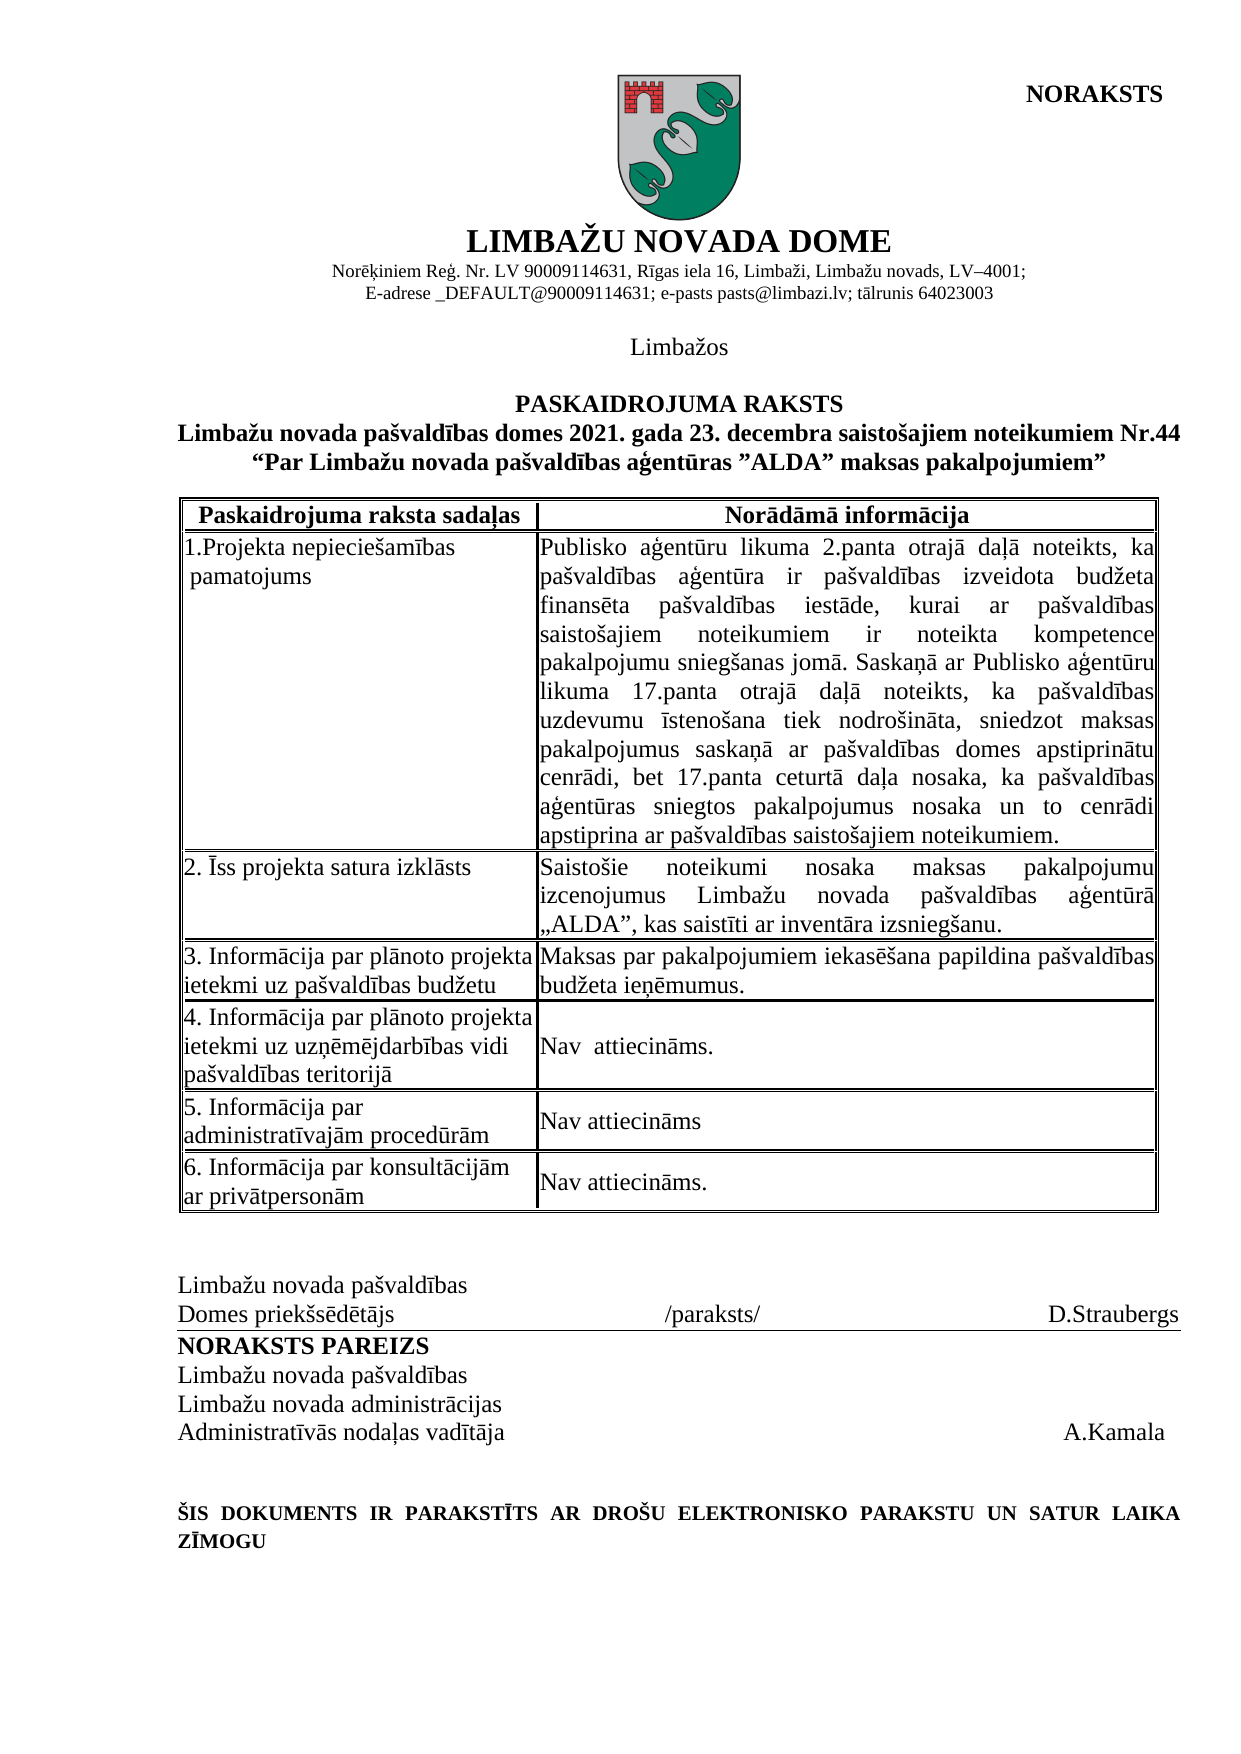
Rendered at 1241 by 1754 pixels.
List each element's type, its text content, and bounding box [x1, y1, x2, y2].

table_cell Maksas par pakalpojumiem iekasēšana papildina pašvaldības budžeta ieņēmumus. [539, 938, 1156, 999]
table_cell Nav attiecināms [539, 1088, 1156, 1149]
text Limbažos [177, 332, 1181, 361]
text Domes priekšsēdētājs /paraksts/ D.Straubergs [177, 1299, 1181, 1330]
text Limbažu novada pašvaldības [177, 1360, 1181, 1389]
text Limbažu novada administrācijas [177, 1389, 1181, 1417]
table_cell 4. Informācija par plānoto projekta ietekmi uz uzņēmējdarbības vidi pašvaldības teritorijā [183, 999, 536, 1088]
text PASKAIDROJUMA RAKSTS [177, 389, 1181, 418]
text Limbažu novada pašvaldības [177, 1271, 1181, 1299]
text Limbažu novada pašvaldības domes 2021. gada 23. decembra saistošajiem noteikumiem Nr.44 “Par Limbažu novada pašvaldības aģentūras ”ALDA” maksas pakalpojumiem” [177, 418, 1181, 476]
table_cell 2. Īss projekta satura izklāsts [181, 849, 537, 938]
text Administratīvās nodaļas vadītāja A.Kamala [177, 1417, 1181, 1446]
table_header Norādāmā informācija [537, 501, 1155, 529]
table_cell Publisko aģentūru likuma 2.panta otrajā daļā noteikts, ka pašvaldības aģentūra ir pašvaldības izveidota budžeta finansēta pašvaldības iestāde, kurai ar pašvaldības saistošajiem noteikumiem ir noteikta kompetence pakalpojumu sniegšanas jomā. Saskaņā ar Publisko aģentūru likuma 17.panta otrajā daļā noteikts, ka pašvaldības uzdevumu īstenošana tiek nodrošināta, sniedzot maksas pakalpojumus saskaņā ar pašvaldības domes apstiprinātu cenrādi, bet 17.panta ceturtā daļa nosaka, ka pašvaldības aģentūras sniegtos pakalpojumus nosaka un to cenrādi apstiprina ar pašvaldības saistošajiem noteikumiem. [539, 529, 1156, 849]
table_cell Saistošie noteikumi nosaka maksas pakalpojumu izcenojumus Limbažu novada pašvaldības aģentūrā „ALDA”, kas saistīti ar inventāra izsniegšanu. [537, 849, 1157, 938]
table_cell 3. Informācija par plānoto projekta ietekmi uz pašvaldības budžetu [183, 938, 536, 999]
table_cell 5. Informācija par administratīvajām procedūrām [183, 1088, 536, 1149]
table_cell 6. Informācija par konsultācijām ar privātpersonām [183, 1149, 537, 1210]
table_header Paskaidrojuma raksta sadaļas [183, 501, 537, 529]
table_cell 1.Projekta nepieciešamības pamatojums [183, 529, 536, 849]
text ŠIS DOKUMENTS IR PARAKSTĪTS AR DROŠU ELEKTRONISKO PARAKSTU UN SATUR LAIKA ZĪMOGU [177, 1501, 1181, 1553]
table_cell Nav attiecināms. [537, 1149, 1156, 1210]
table_cell Nav attiecināms. [539, 999, 1155, 1088]
picture [616, 73, 743, 222]
text Noraksts PAREIZS [177, 1331, 1181, 1360]
